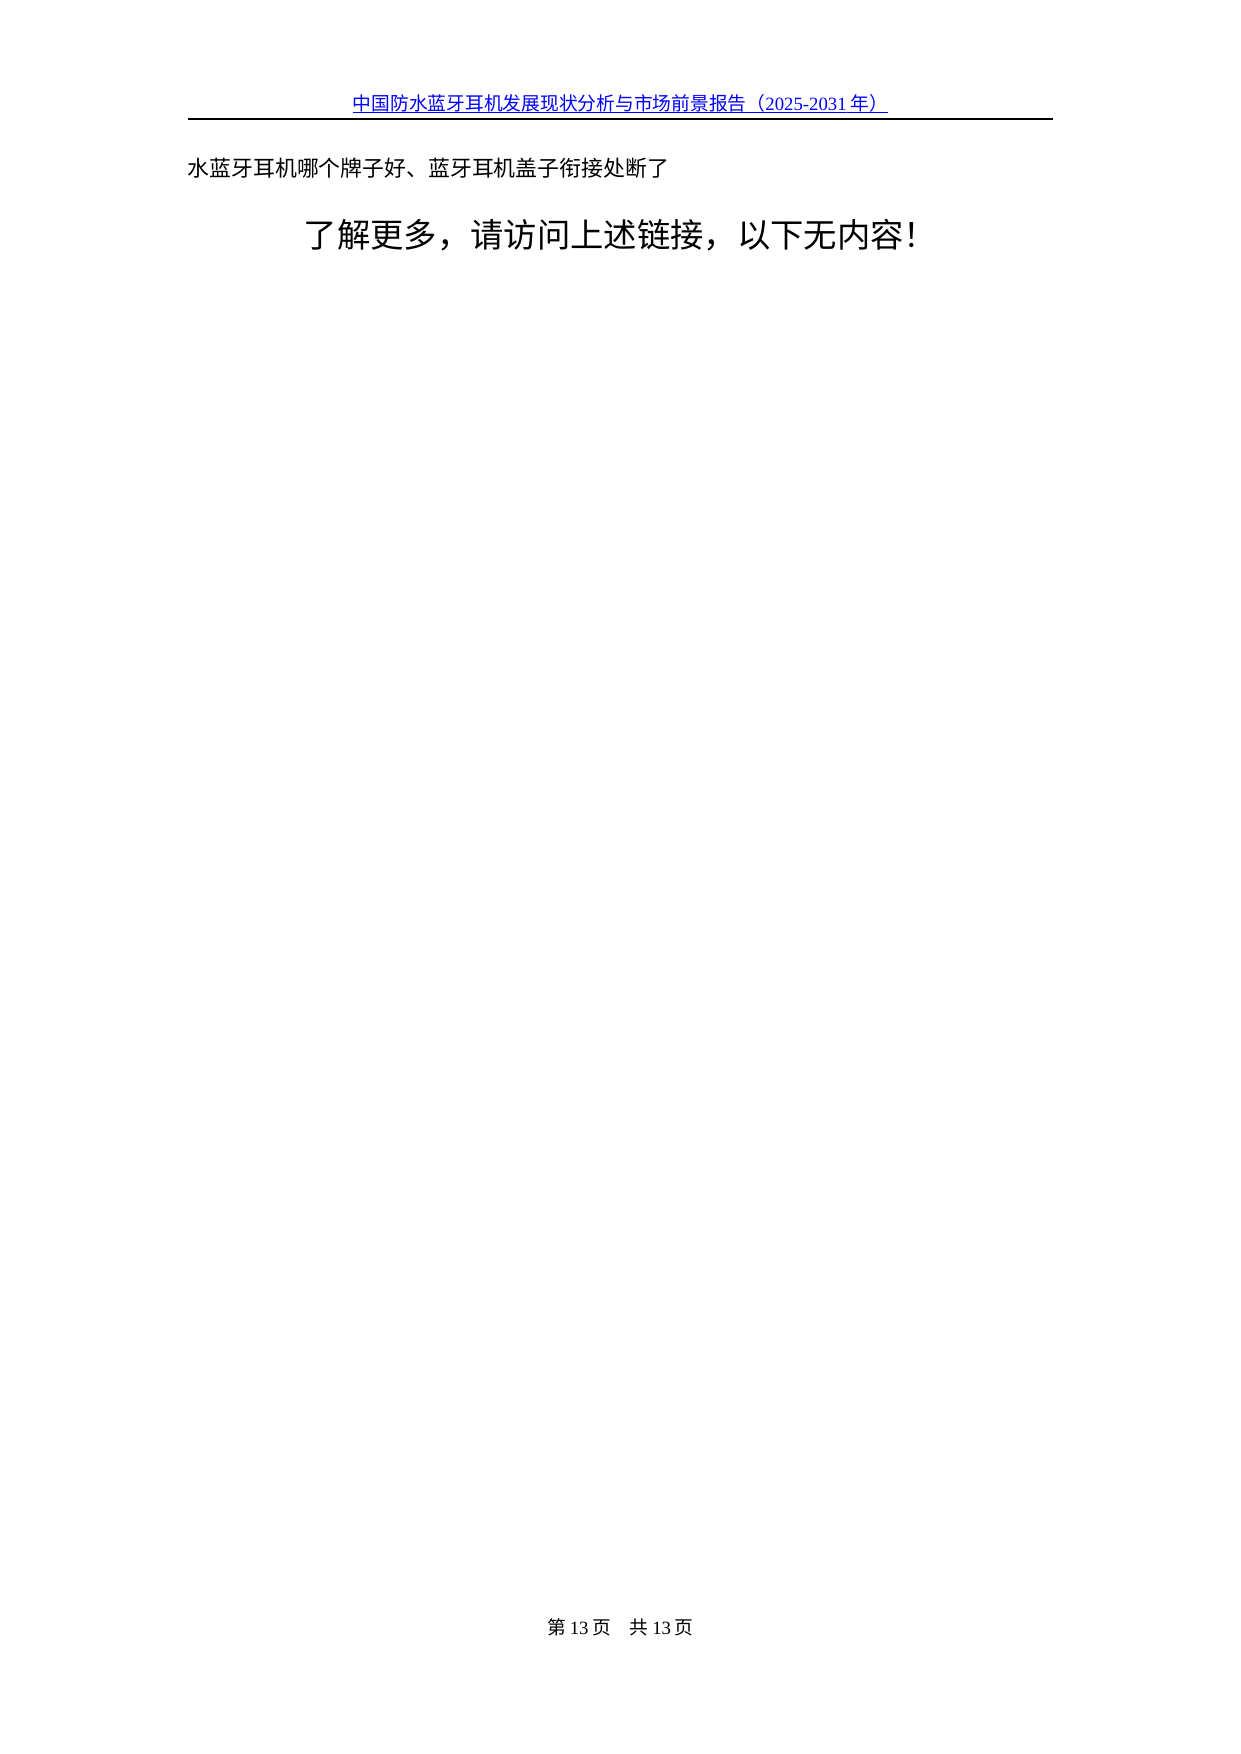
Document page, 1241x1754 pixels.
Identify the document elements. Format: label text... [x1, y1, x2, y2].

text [187, 150, 1053, 183]
title 了解更多，请访问上述链接，以下无内容！ [187, 200, 1053, 265]
